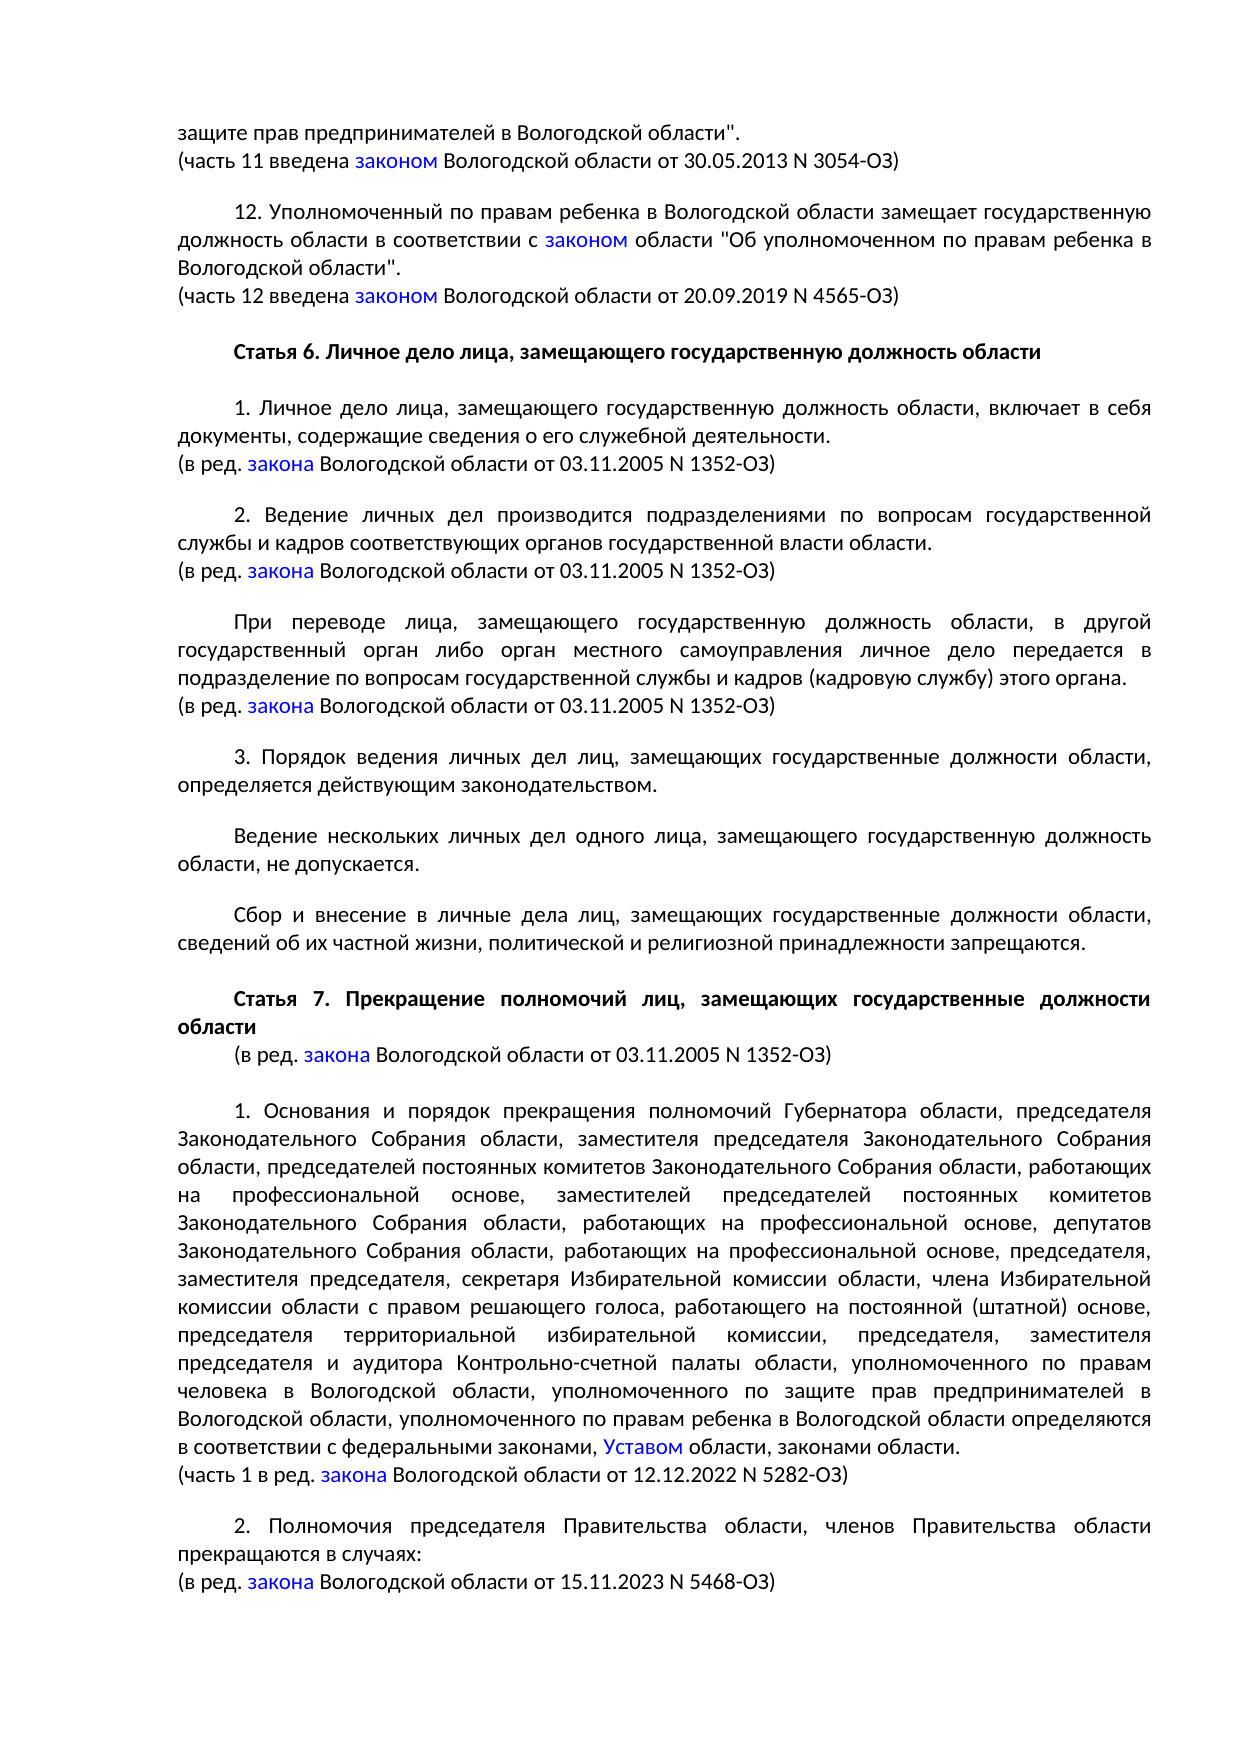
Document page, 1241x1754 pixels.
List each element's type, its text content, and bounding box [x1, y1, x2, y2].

text Ведение нескольких личных дел одного лица, замещающего государственную должность области, не допускается. [177, 821, 1152, 877]
text 2. Ведение личных дел производится подразделениями по вопросам государственной службы и кадров соответствующих органов государственной власти области. [177, 500, 1152, 556]
text 3. Порядок ведения личных дел лиц, замещающих государственные должности области, определяется действующим законодательством. [177, 742, 1152, 798]
text 1. Личное дело лица, замещающего государственную должность области, включает в себя документы, содержащие сведения о его служебной деятельности. [177, 393, 1152, 449]
text (часть 1 в ред. закона Вологодской области от 12.12.2022 N 5282-ОЗ) [177, 1461, 1152, 1488]
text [177, 118, 1152, 146]
text (в ред. закона Вологодской области от 03.11.2005 N 1352-ОЗ) [177, 556, 1152, 584]
text 12. Уполномоченный по правам ребенка в Вологодской области замещает государственную должность области в соответствии с законом области "Об уполномоченном по правам ребенка в Вологодской области". [177, 197, 1152, 281]
text (в ред. закона Вологодской области от 03.11.2005 N 1352-ОЗ) [177, 449, 1152, 477]
text (в ред. закона Вологодской области от 15.11.2023 N 5468-ОЗ) [177, 1567, 1152, 1596]
text 1. Основания и порядок прекращения полномочий Губернатора области, председателя Законодательного Собрания области, заместителя председателя Законодательного Собрания области, председателей постоянных комитетов Законодательного Собрания области, работающих на профессиональной основе, заместителей председателей постоянных комитетов Законодательного Собрания области, работающих на профессиональной основе, депутатов Законодательного Собрания области, работающих на профессиональной основе, председателя, заместителя председателя, секретаря Избирательной комиссии области, члена Избирательной комиссии области с правом решающего голоса, работающего на постоянной (штатной) основе, председателя территориальной избирательной комиссии, председателя, заместителя председателя и аудитора Контрольно-счетной палаты области, уполномоченного по правам человека в Вологодской области, уполномоченного по защите прав предпринимателей в Вологодской области, уполномоченного по правам ребенка в Вологодской области определяются в соответствии с федеральными законами, Уставом области, законами области. [177, 1096, 1152, 1461]
text Сбор и внесение в личные дела лиц, замещающих государственные должности области, сведений об их частной жизни, политической и религиозной принадлежности запрещаются. [177, 900, 1152, 956]
text (в ред. закона Вологодской области от 03.11.2005 N 1352-ОЗ) [177, 1040, 1152, 1068]
text При переводе лица, замещающего государственную должность области, в другой государственный орган либо орган местного самоуправления личное дело передается в подразделение по вопросам государственной службы и кадров (кадровую службу) этого органа. [177, 607, 1152, 691]
title Статья 7. Прекращение полномочий лиц, замещающих государственные должности области [177, 984, 1152, 1040]
text (часть 11 введена законом Вологодской области от 30.05.2013 N 3054-ОЗ) [177, 146, 1152, 174]
text 2. Полномочия председателя Правительства области, членов Правительства области прекращаются в случаях: [177, 1511, 1152, 1567]
title Статья 6. Личное дело лица, замещающего государственную должность области [177, 337, 1152, 365]
text (часть 12 введена законом Вологодской области от 20.09.2019 N 4565-ОЗ) [177, 281, 1152, 309]
text (в ред. закона Вологодской области от 03.11.2005 N 1352-ОЗ) [177, 691, 1152, 719]
